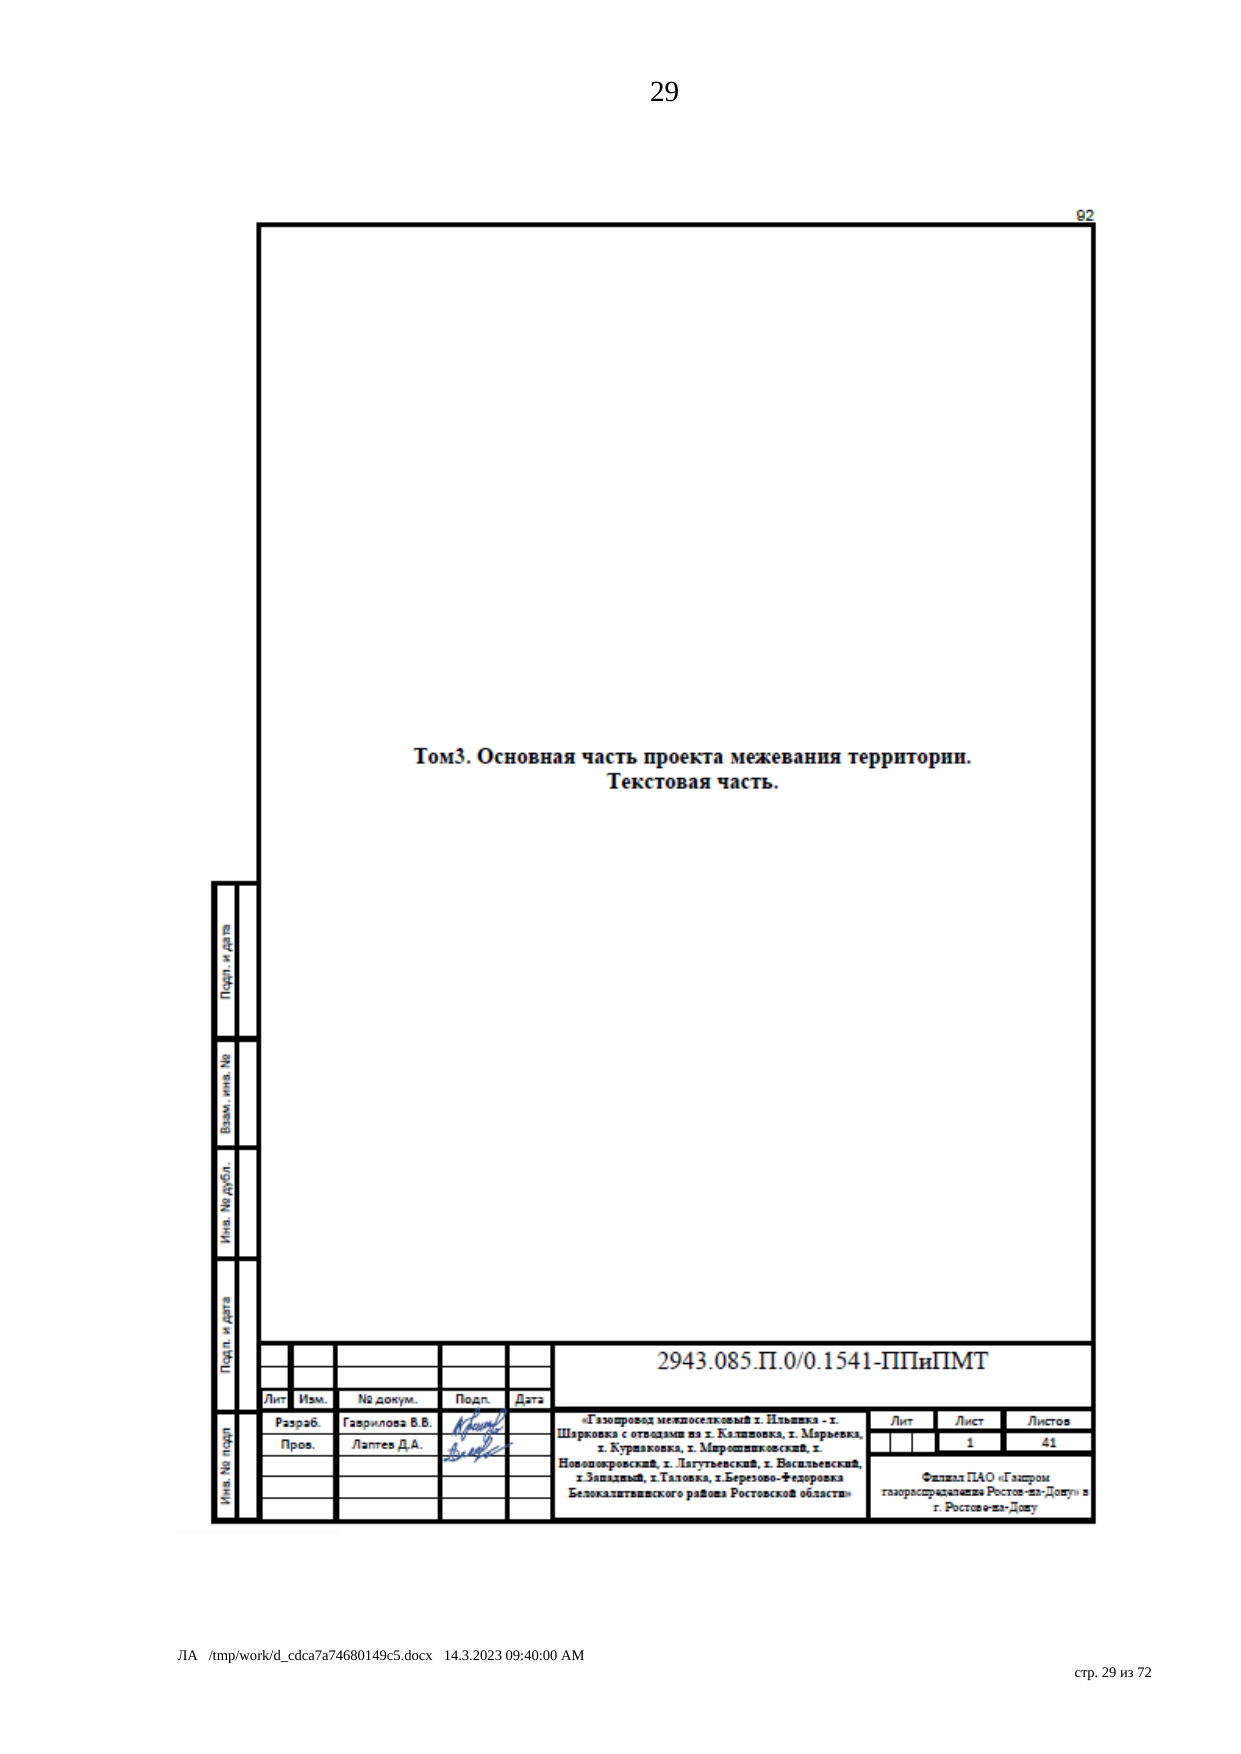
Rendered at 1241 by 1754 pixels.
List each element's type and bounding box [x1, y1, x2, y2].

picture [177, 208, 1107, 1532]
